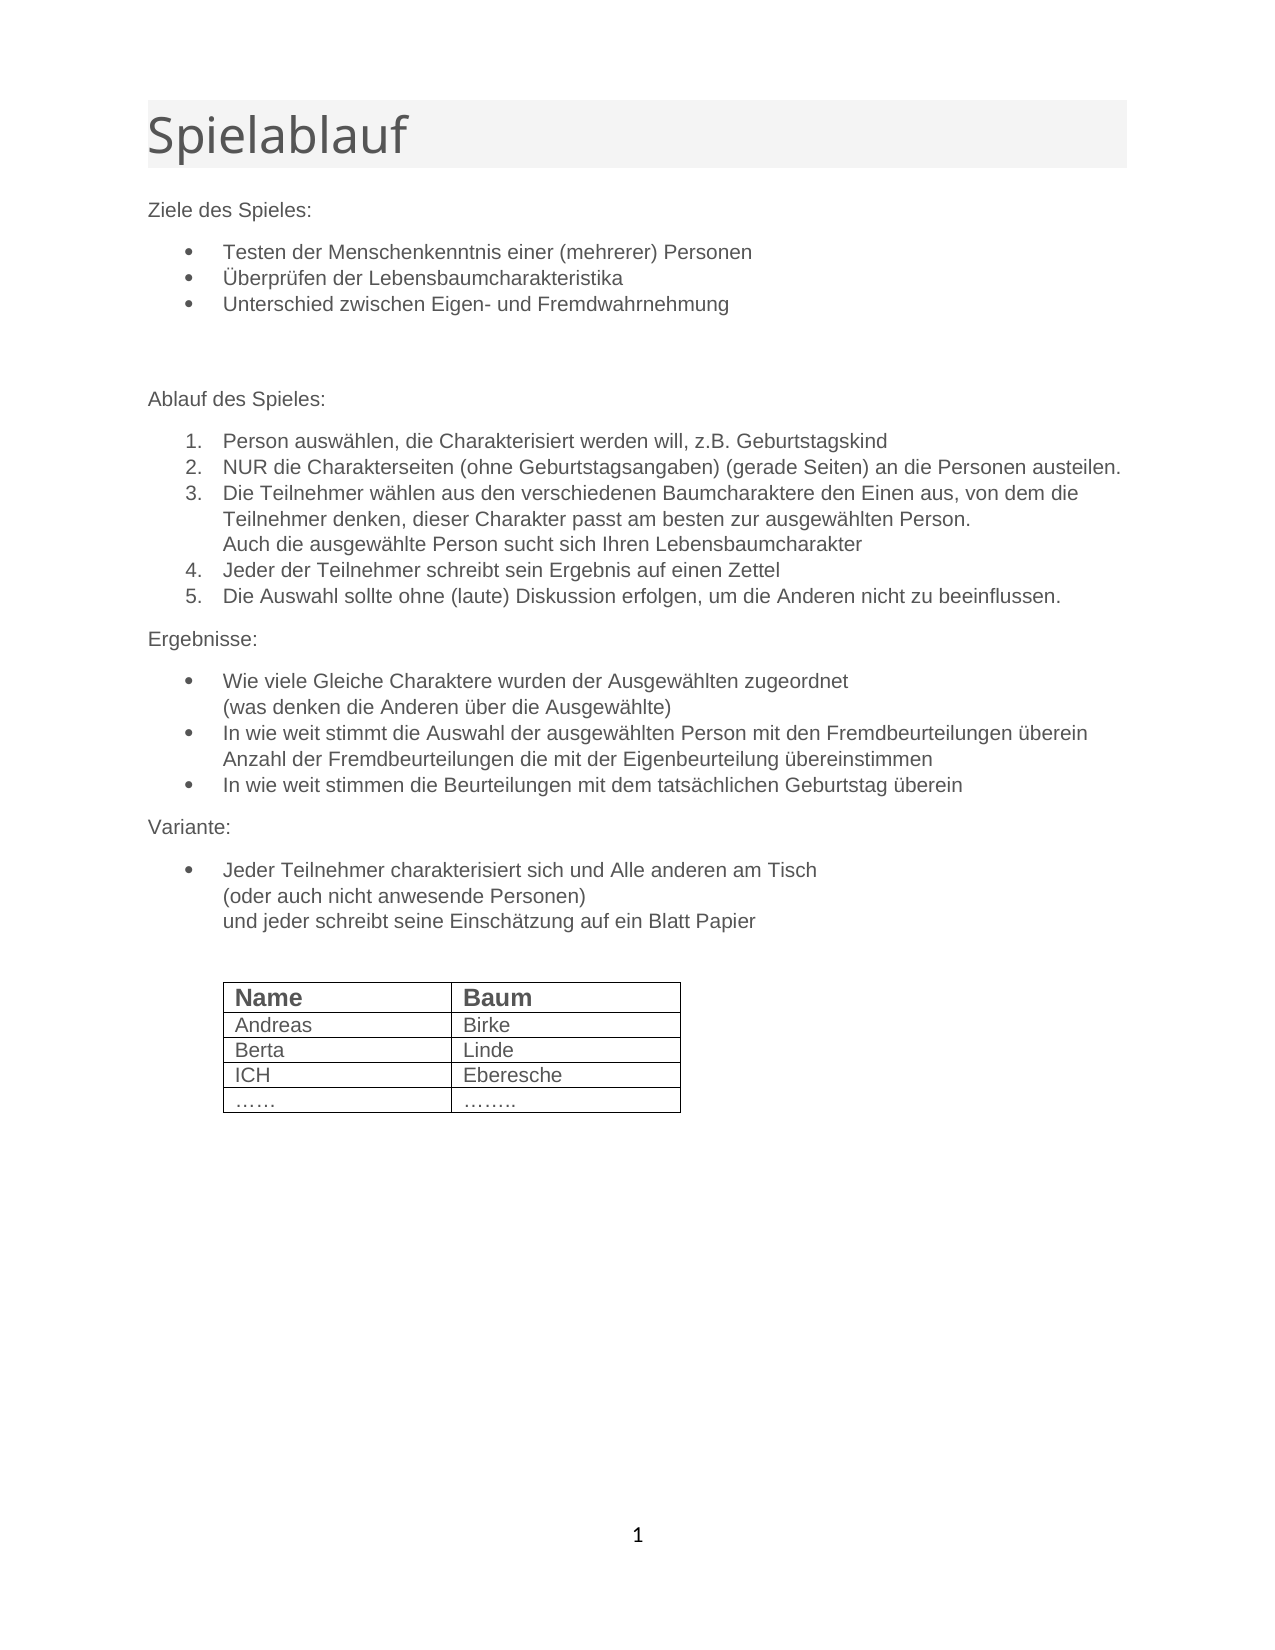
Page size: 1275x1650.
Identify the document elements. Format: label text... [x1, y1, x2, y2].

list Überprüfen der Lebensbaumcharakteristika [185, 266, 1127, 290]
list NUR die Charakterseiten (ohne Geburtstagsangaben) (gerade Seiten) an die Personen austeilen. [185, 455, 1127, 479]
text Ergebnisse: [148, 626, 1127, 650]
list Jeder der Teilnehmer schreibt sein Ergebnis auf einen Zettel [185, 558, 1127, 582]
table_cell …… [224, 1088, 451, 1112]
list Jeder Teilnehmer charakterisiert sich und Alle anderen am Tisch (oder auch nicht anwesende Personen) und jeder schreibt seine Einschätzung auf ein Blatt Papier [185, 857, 1127, 963]
list Die Teilnehmer wählen aus den verschiedenen Baumcharaktere den Einen aus, von dem die Teilnehmer denken, dieser Charakter passt am besten zur ausgewählten Person. Auch die ausgewählte Person sucht sich Ihren Lebensbaumcharakter [185, 481, 1127, 556]
text Variante: [148, 815, 1127, 839]
table_header Baum [452, 983, 680, 1012]
table_cell …….. [452, 1088, 680, 1112]
list Testen der Menschenkenntnis einer (mehrerer) Personen [185, 240, 1127, 264]
table_cell Andreas [224, 1013, 451, 1037]
text Ablauf des Spieles: [148, 386, 1127, 410]
text Ziele des Spieles: [148, 198, 1127, 222]
list Die Auswahl sollte ohne (laute) Diskussion erfolgen, um die Anderen nicht zu beeinflussen. [185, 584, 1127, 608]
table_cell Berta [224, 1038, 451, 1062]
list Unterschied zwischen Eigen- und Fremdwahrnehmung [185, 292, 1127, 316]
table_cell Eberesche [452, 1063, 680, 1087]
table_cell Birke [452, 1013, 680, 1037]
list Person auswählen, die Charakterisiert werden will, z.B. Geburtstagskind [185, 429, 1127, 453]
text Spielablauf [148, 100, 1127, 168]
list In wie weit stimmen die Beurteilungen mit dem tatsächlichen Geburtstag überein [185, 772, 1127, 796]
table_cell ICH [224, 1063, 451, 1087]
table_cell Linde [452, 1038, 680, 1062]
list Wie viele Gleiche Charaktere wurden der Ausgewählten zugeordnet (was denken die Anderen über die Ausgewählte) [185, 669, 1127, 719]
table_header Name [224, 983, 451, 1012]
list In wie weit stimmt die Auswahl der ausgewählten Person mit den Fremdbeurteilungen überein Anzahl der Fremdbeurteilungen die mit der Eigenbeurteilung übereinstimmen [185, 721, 1127, 771]
